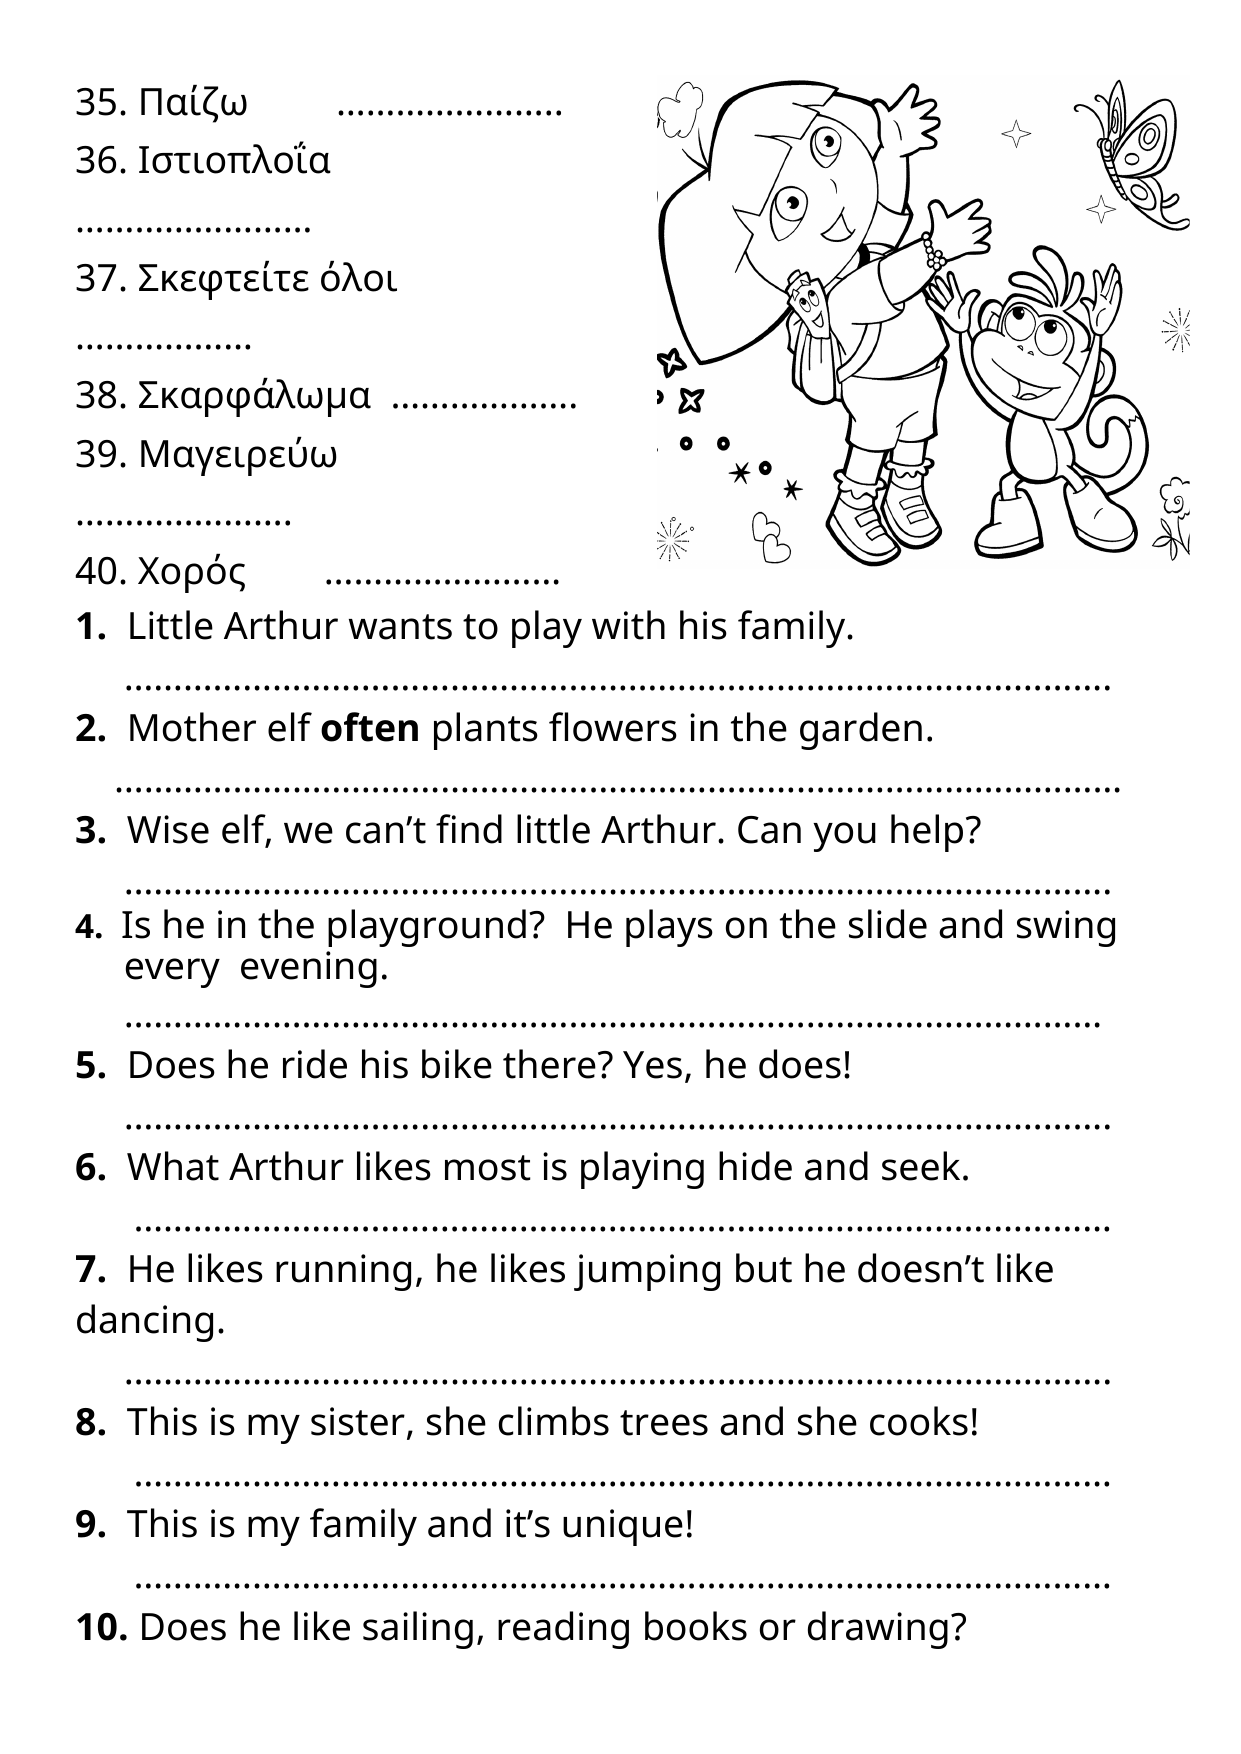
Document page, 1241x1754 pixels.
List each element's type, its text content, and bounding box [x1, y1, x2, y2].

text 1. Little Arthur wants to play with his family. [75, 599, 1165, 650]
text ……………………………………………………………………………………… [75, 1191, 1165, 1242]
text ………………………………………………………………………………………. [75, 854, 1165, 906]
text ………………………………………………………………………………………. [75, 1089, 1165, 1140]
text 2. Mother elf often plants flowers in the garden. [75, 701, 1165, 752]
text 37. Σκεφτείτε όλοι ……………… [75, 251, 583, 361]
text 3. Wise elf, we can’t find little Arthur. Can you help? [75, 803, 1165, 854]
text ………………………………………………………………………………………. [75, 1344, 1165, 1396]
text ……………………………………………………………………………………… [75, 1549, 1165, 1600]
text ……………………………………………………………………………………… [75, 987, 1165, 1038]
text 36. Ιστιοπλοΐα …………………… [75, 134, 583, 243]
text every evening. [75, 946, 1165, 987]
text 4. Is he in the playground? He plays on the slide and swing [75, 906, 1165, 946]
text 10. Does he like sailing, reading books or drawing? [75, 1600, 1165, 1651]
text 7. He likes running, he likes jumping but he doesn’t like dancing. [75, 1242, 1165, 1344]
text 40. Χορός …………………… [75, 544, 583, 595]
text 8. This is my sister, she climbs trees and she cooks! [75, 1396, 1165, 1447]
text 38. Σκαρφάλωμα ………………. [75, 368, 583, 419]
text 5. Does he ride his bike there? Yes, he does! [75, 1038, 1165, 1089]
picture [657, 75, 1190, 569]
text 35. Παίζω ………………….. [75, 75, 583, 126]
text ………………………………………………………………………………………… [75, 752, 1165, 803]
text 39. Μαγειρεύω …………………. [75, 427, 583, 537]
text 6. What Arthur likes most is playing hide and seek. [75, 1140, 1165, 1191]
text 9. This is my family and it’s unique! [75, 1498, 1165, 1549]
text ………………………………………………………………………………………. [75, 650, 1165, 701]
text ……………………………………………………………………………………… [75, 1447, 1165, 1498]
